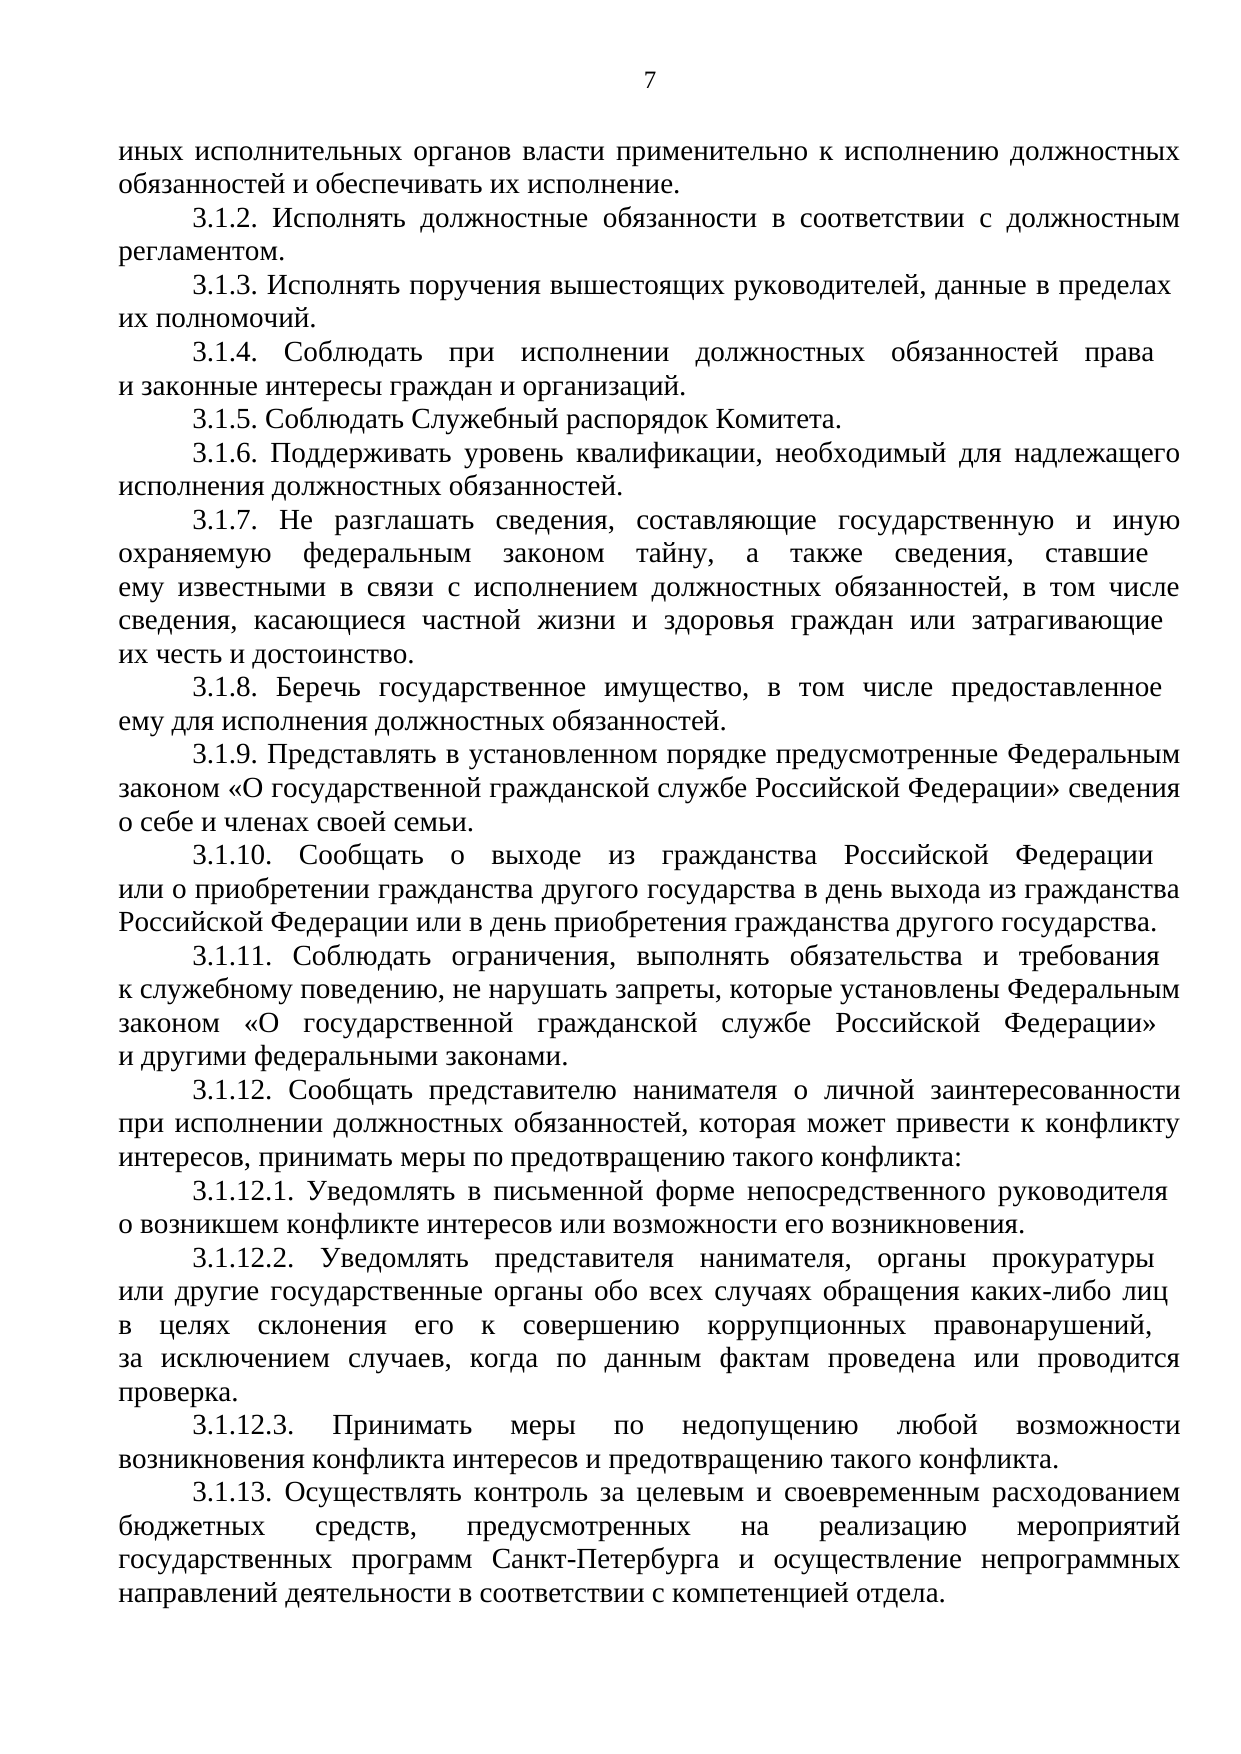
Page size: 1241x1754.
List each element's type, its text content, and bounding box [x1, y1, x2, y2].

list 3.1.6. Поддерживать уровень квалификации, необходимый для надлежащего исполнения должностных обязанностей. [118, 435, 1181, 502]
list 3.1.12.3. Принимать меры по недопущению любой возможности возникновения конфликта интересов и предотвращению такого конфликта. [118, 1407, 1181, 1474]
list 3.1.8. Беречь государственное имущество, в том числе предоставленное ему для исполнения должностных обязанностей. [118, 669, 1181, 737]
list 3.1.7. Не разглашать сведения, составляющие государственную и иную охраняемую федеральным законом тайну, а также сведения, ставшие ему известными в связи с исполнением должностных обязанностей, в том числе сведения, касающиеся частной жизни и здоровья граждан или затрагивающие их честь и достоинство. [118, 502, 1181, 669]
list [118, 133, 1181, 200]
list 3.1.5. Соблюдать Служебный распорядок Комитета. [118, 401, 1181, 435]
list 3.1.10. Сообщать о выходе из гражданства Российской Федерации или о приобретении гражданства другого государства в день выхода из гражданства Российской Федерации или в день приобретения гражданства другого государства. [118, 837, 1181, 938]
list 3.1.2. Исполнять должностные обязанности в соответствии с должностным регламентом. [118, 200, 1181, 267]
list 3.1.12.2. Уведомлять представителя нанимателя, органы прокуратуры или другие государственные органы обо всех случаях обращения каких-либо лиц в целях склонения его к совершению коррупционных правонарушений, за исключением случаев, когда по данным фактам проведена или проводится проверка. [118, 1240, 1181, 1407]
list 3.1.12. Сообщать представителю нанимателя о личной заинтересованности при исполнении должностных обязанностей, которая может привести к конфликту интересов, принимать меры по предотвращению такого конфликта: [118, 1072, 1181, 1173]
list 3.1.9. Представлять в установленном порядке предусмотренные Федеральным законом «О государственной гражданской службе Российской Федерации» сведения о себе и членах своей семьи. [118, 737, 1181, 837]
list 3.1.13. Осуществлять контроль за целевым и своевременным расходованием бюджетных средств, предусмотренных на реализацию мероприятий государственных программ Санкт-Петербурга и осуществление непрограммных направлений деятельности в соответствии с компетенцией отдела. [118, 1474, 1181, 1609]
list 3.1.11. Соблюдать ограничения, выполнять обязательства и требования к служебному поведению, не нарушать запреты, которые установлены Федеральным законом «О государственной гражданской службе Российской Федерации» и другими федеральными законами. [118, 938, 1181, 1072]
list 3.1.12.1. Уведомлять в письменной форме непосредственного руководителя о возникшем конфликте интересов или возможности его возникновения. [118, 1173, 1181, 1240]
list 3.1.3. Исполнять поручения вышестоящих руководителей, данные в пределах их полномочий. [118, 267, 1181, 334]
list 3.1.4. Соблюдать при исполнении должностных обязанностей права и законные интересы граждан и организаций. [118, 334, 1181, 401]
